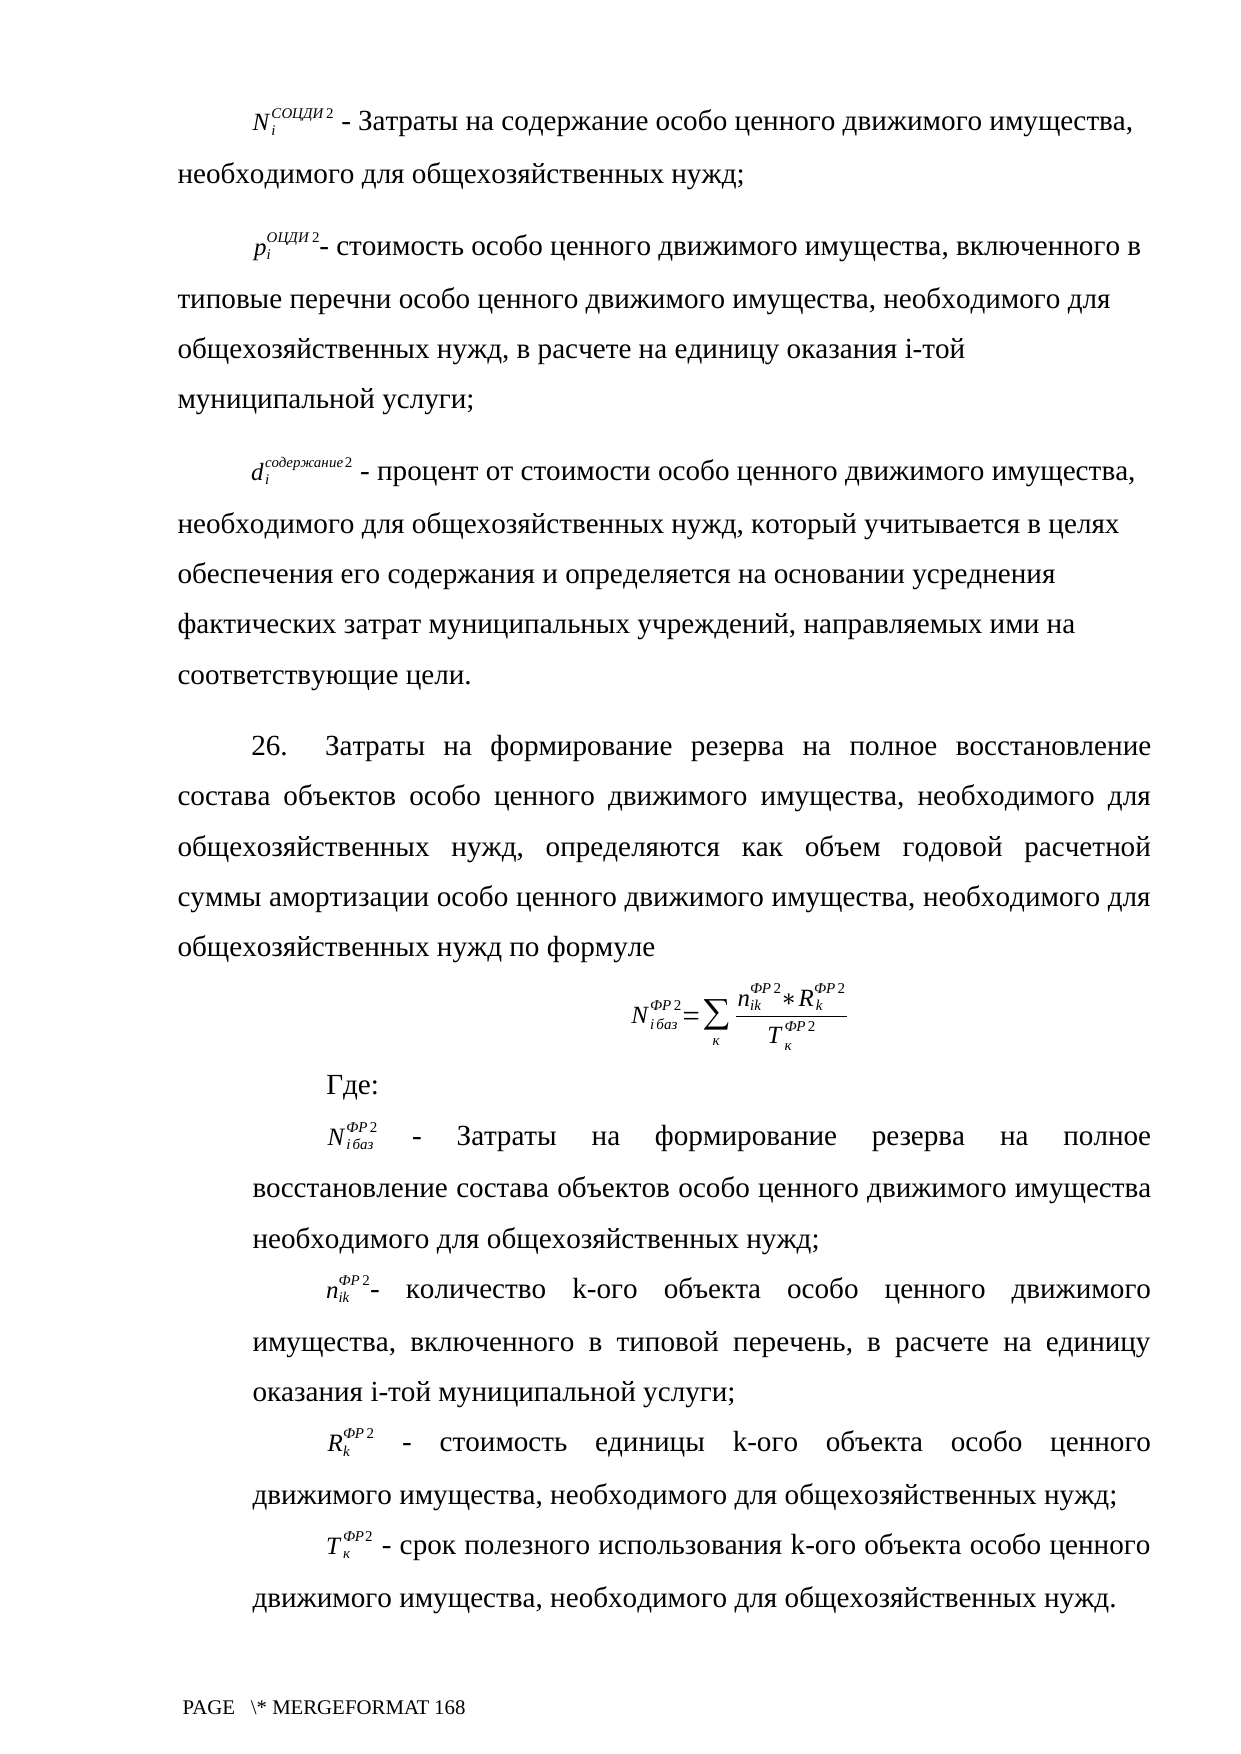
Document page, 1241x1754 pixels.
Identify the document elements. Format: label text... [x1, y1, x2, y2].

list - Затраты на содержание особо ценного движимого имущества, необходимого для общехозяйственных нужд; [177, 103, 1152, 190]
list Затраты на формирование резерва на полное восстановление состава объектов особо ценного движимого имущества, необходимого для общехозяйственных нужд, определяются как объем годовой расчетной суммы амортизации особо ценного движимого имущества, необходимого для общехозяйственных нужд по формуле [177, 728, 1152, 963]
list - процент от стоимости особо ценного движимого имущества, необходимого для общехозяйственных нужд, который учитывается в целях обеспечения его содержания и определяется на основании усреднения фактических затрат муниципальных учреждений, направляемых ими на соответствующие цели. [177, 453, 1152, 691]
text - стоимость единицы k-ого объекта особо ценного движимого имущества, необходимого для общехозяйственных нужд; [252, 1424, 1152, 1510]
list - стоимость особо ценного движимого имущества, включенного в типовые перечни особо ценного движимого имущества, необходимого для общехозяйственных нужд, в расчете на единицу оказания i-той муниципальной услуги; [177, 228, 1152, 415]
text - срок полезного использования k-ого объекта особо ценного движимого имущества, необходимого для общехозяйственных нужд. [252, 1527, 1152, 1613]
text Где: [252, 1067, 1152, 1101]
text - количество k-ого объекта особо ценного движимого имущества, включенного в типовой перечень, в расчете на единицу оказания i-той муниципальной услуги; [252, 1271, 1152, 1407]
text - Затраты на формирование резерва на полное восстановление состава объектов особо ценного движимого имущества необходимого для общехозяйственных нужд; [252, 1118, 1152, 1254]
